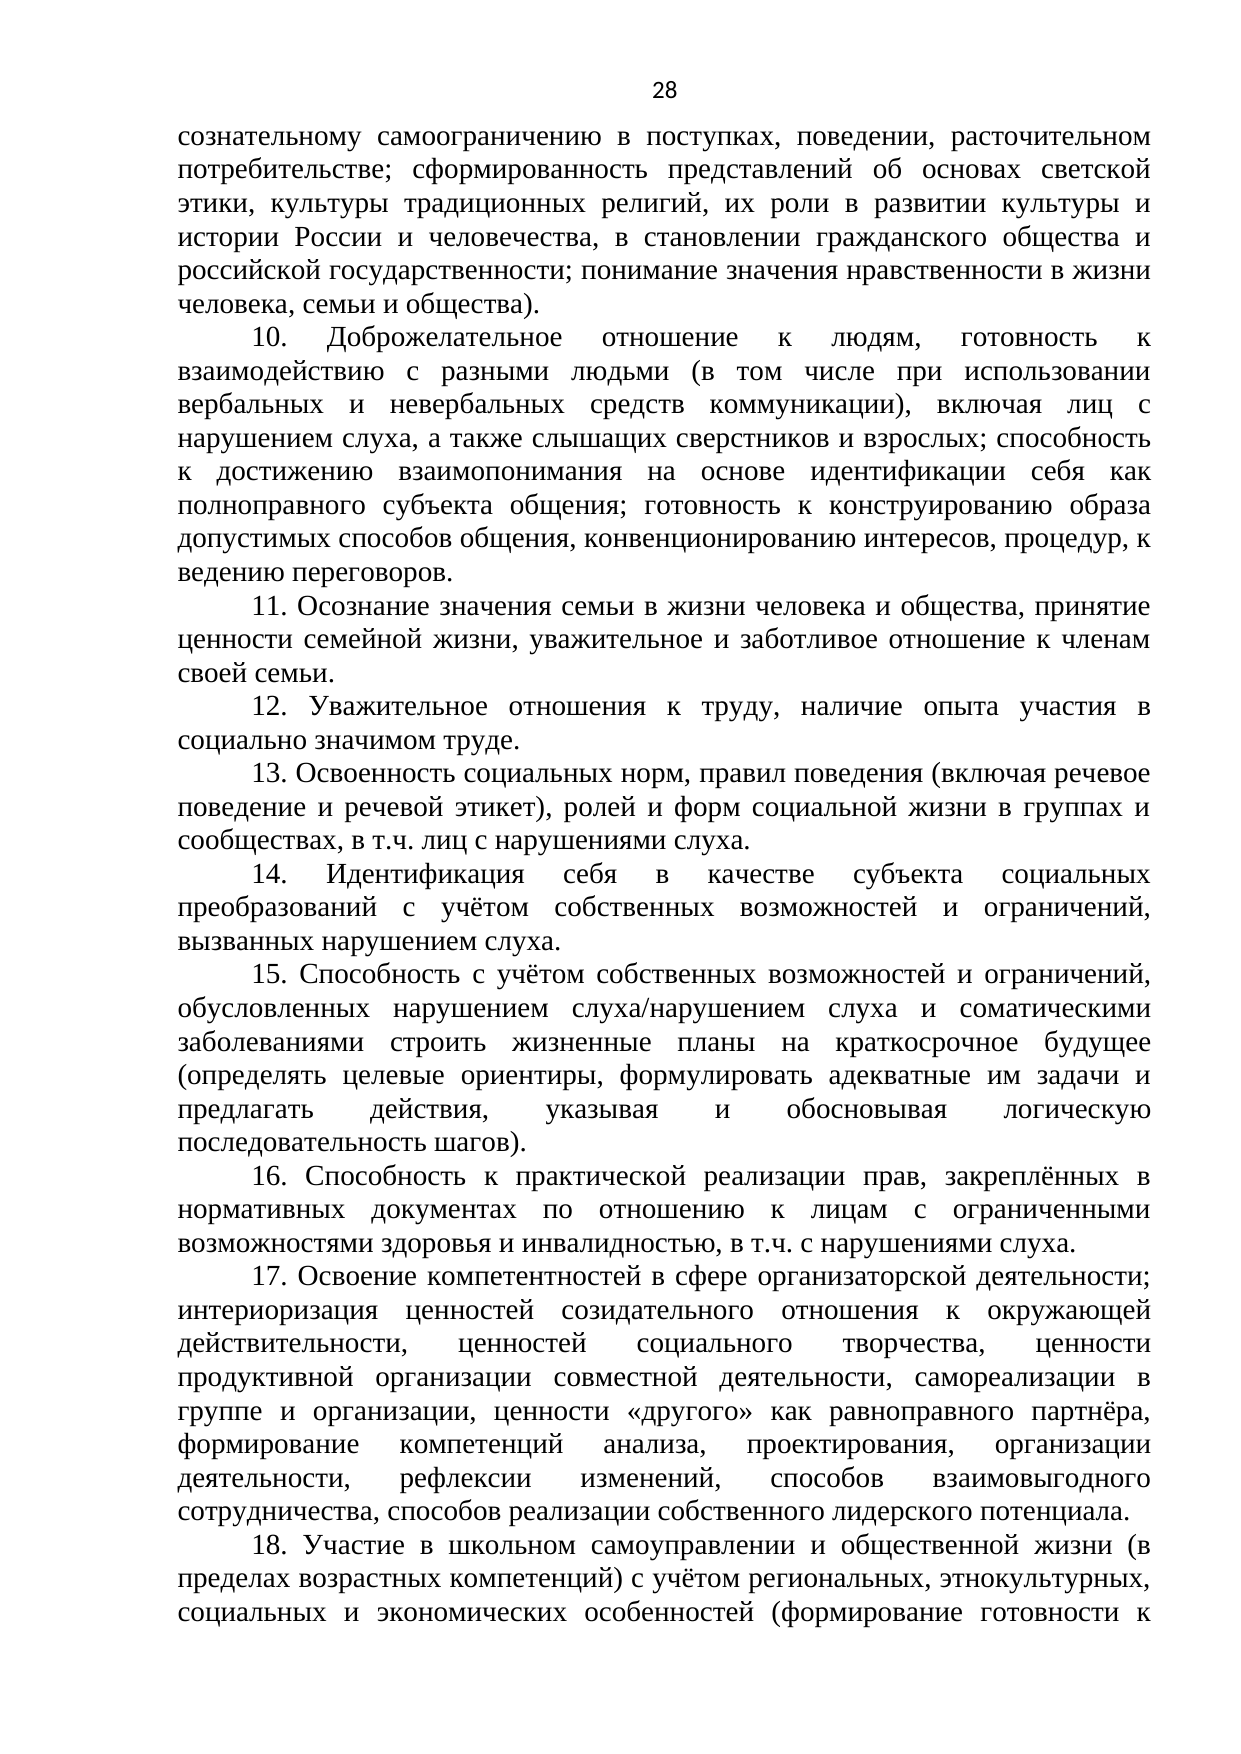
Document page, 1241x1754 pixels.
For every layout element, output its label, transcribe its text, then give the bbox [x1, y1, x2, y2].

text 13. Освоенность социальных норм, правил поведения (включая речевое поведение и речевой этикет), ролей и форм социальной жизни в группах и сообществах, в т.ч. лиц с нарушениями слуха. [177, 755, 1152, 856]
text 14. Идентификация себя в качестве субъекта социальных преобразований с учётом собственных возможностей и ограничений, вызванных нарушением слуха. [177, 856, 1152, 957]
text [177, 118, 1152, 319]
text 12. Уважительное отношения к труду, наличие опыта участия в социально значимом труде. [177, 688, 1152, 755]
text 15. Способность с учётом собственных возможностей и ограничений, обусловленных нарушением слуха/нарушением слуха и соматическими заболеваниями строить жизненные планы на краткосрочное будущее (определять целевые ориентиры, формулировать адекватные им задачи и предлагать действия, указывая и обосновывая логическую последовательность шагов). [177, 957, 1152, 1158]
text 11. Осознание значения семьи в жизни человека и общества, принятие ценности семейной жизни, уважительное и заботливое отношение к членам своей семьи. [177, 588, 1152, 688]
text 10. Доброжелательное отношение к людям, готовность к взаимодействию с разными людьми (в том числе при использовании вербальных и невербальных средств коммуникации), включая лиц с нарушением слуха, а также слышащих сверстников и взрослых; способность к достижению взаимопонимания на основе идентификации себя как полноправного субъекта общения; готовность к конструированию образа допустимых способов общения, конвенционированию интересов, процедур, к ведению переговоров. [177, 319, 1152, 588]
text 17. Освоение компетентностей в сфере организаторской деятельности; интериоризация ценностей созидательного отношения к окружающей действительности, ценностей социального творчества, ценности продуктивной организации совместной деятельности, самореализации в группе и организации, ценности «другого» как равноправного партнёра, формирование компетенций анализа, проектирования, организации деятельности, рефлексии изменений, способов взаимовыгодного сотрудничества, способов реализации собственного лидерского потенциала. [177, 1258, 1152, 1527]
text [177, 1527, 1152, 1627]
text 16. Способность к практической реализации прав, закреплённых в нормативных документах по отношению к лицам с ограниченными возможностями здоровья и инвалидностью, в т.ч. с нарушениями слуха. [177, 1158, 1152, 1258]
